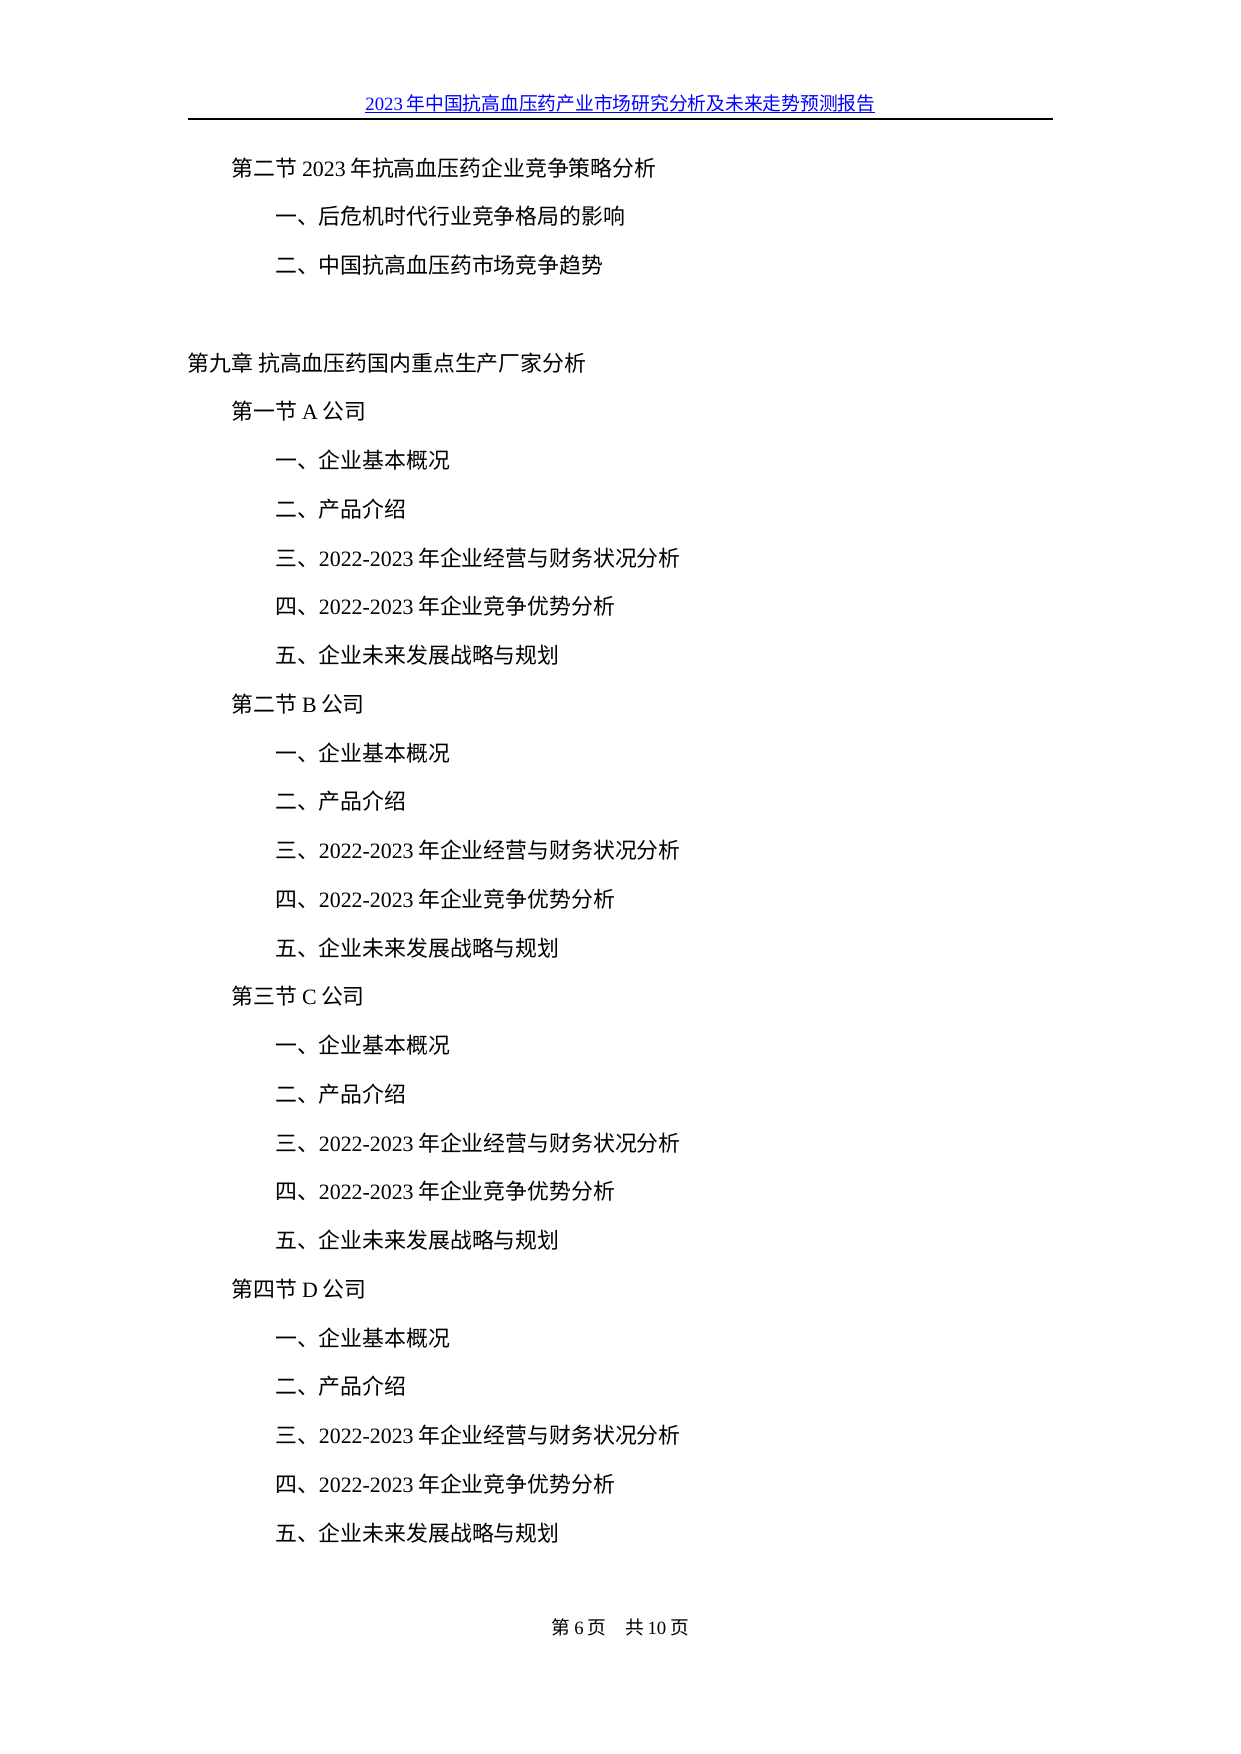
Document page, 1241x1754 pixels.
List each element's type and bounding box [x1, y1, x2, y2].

text [187, 150, 1053, 1548]
